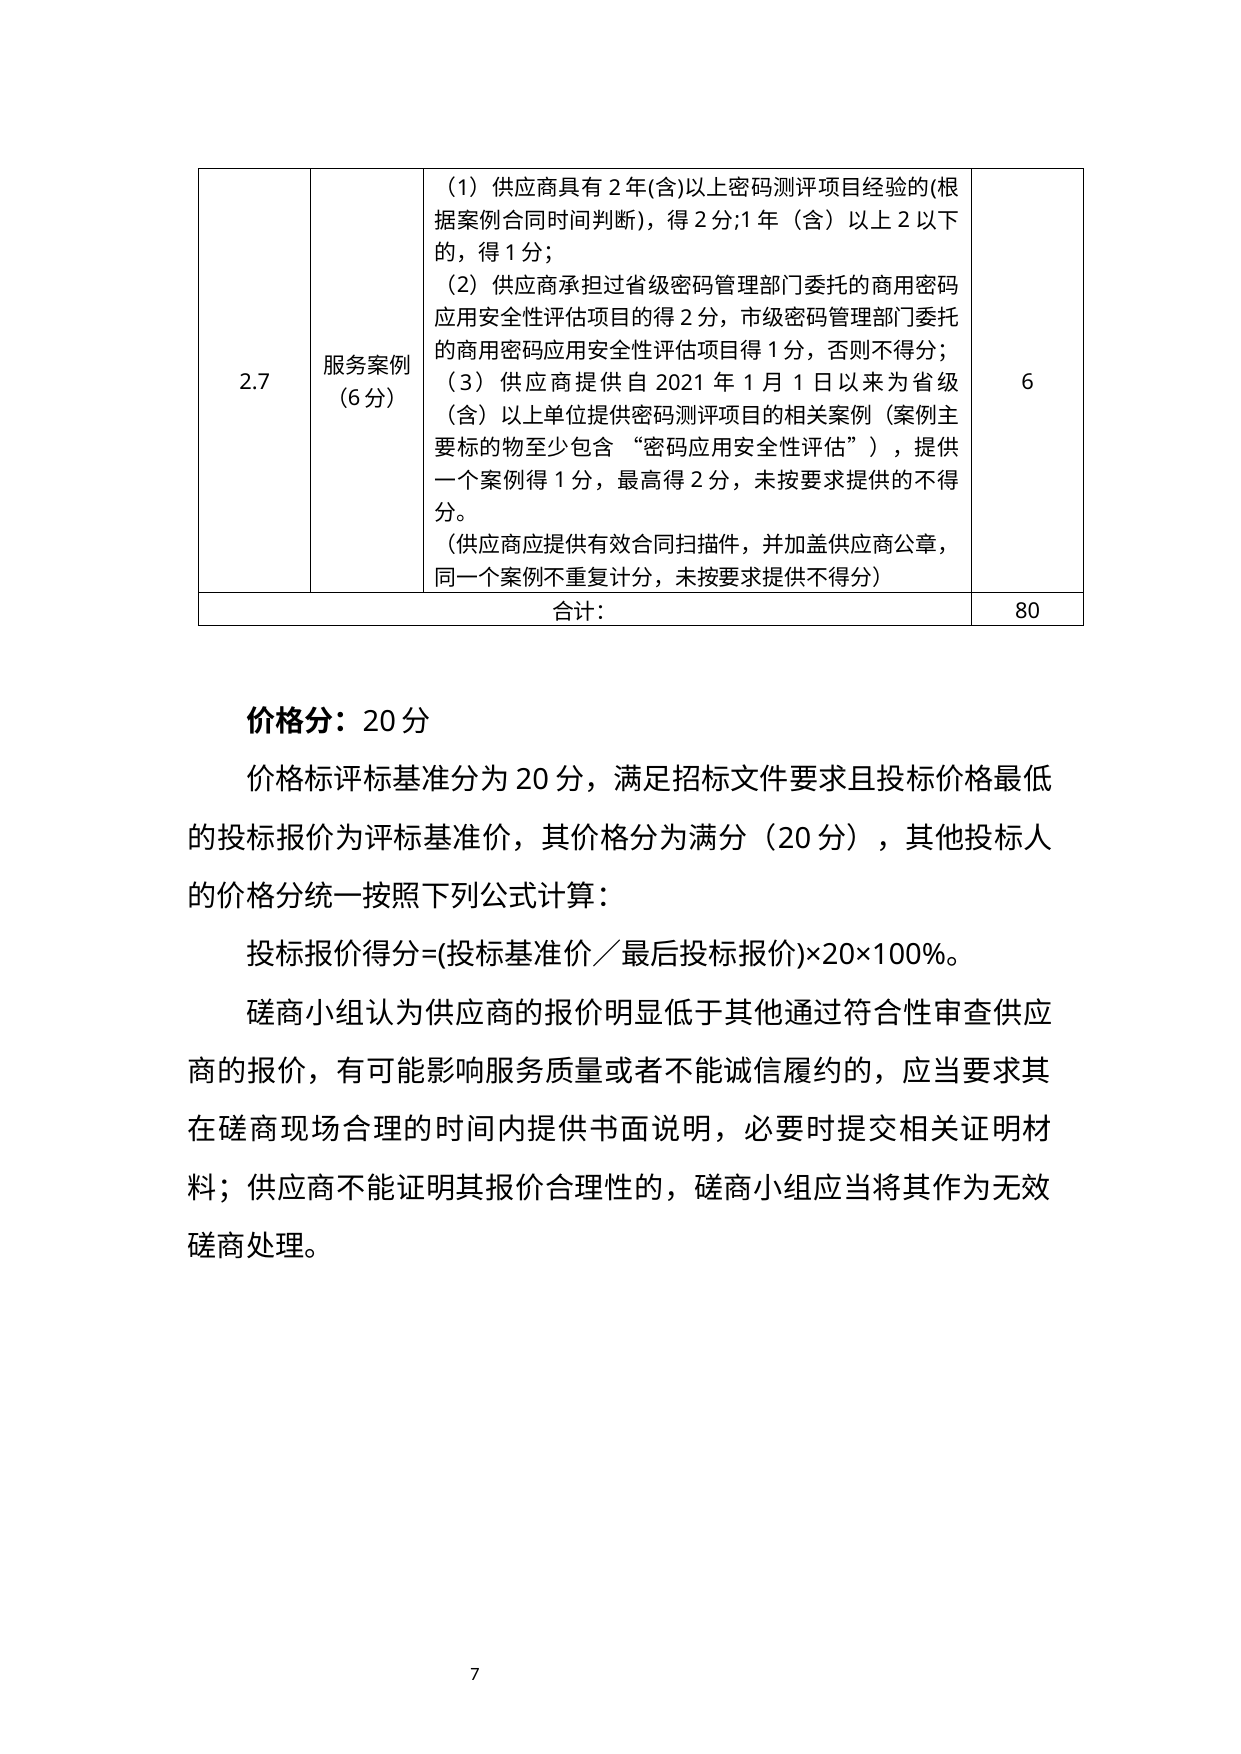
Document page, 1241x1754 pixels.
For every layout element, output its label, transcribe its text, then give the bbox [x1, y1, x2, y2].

table_cell 2.7 [199, 169, 310, 592]
table_cell 80 [972, 593, 1083, 625]
table_cell 6 [972, 169, 1083, 592]
text 投标报价得分=(投标基准价／最后投标报价)×20×100%。 [187, 918, 1053, 976]
table_cell 合计： [199, 593, 971, 625]
text 价格标评标基准分为20分，满足招标文件要求且投标价格最低的投标报价为评标基准价，其价格分为满分（20分），其他投标人的价格分统一按照下列公式计算： [187, 743, 1053, 918]
text 磋商小组认为供应商的报价明显低于其他通过符合性审查供应商的报价，有可能影响服务质量或者不能诚信履约的，应当要求其在磋商现场合理的时间内提供书面说明，必要时提交相关证明材料；供应商不能证明其报价合理性的，磋商小组应当将其作为无效磋商处理。 [187, 976, 1053, 1268]
text 价格分：20分 [187, 685, 1053, 743]
table_cell （1）供应商具有2年(含)以上密码测评项目经验的(根据案例合同时间判断)，得2分;1年（含）以上2以下的，得1分； （2）供应商承担过省级密码管理部门委托的商用密码应用安全性评估项目的得2分，市级密码管理部门委托的商用密码应用安全性评估项目得1分，否则不得分； （3）供应商提供自2021年1月1日以来为省级（含）以上单位提供密码测评项目的相关案例（案例主要标的物至少包含 “密码应用安全性评估”），提供一个案例得1分，最高得2分，未按要求提供的不得分。 （供应商应提供有效合同扫描件，并加盖供应商公章，同一个案例不重复计分，未按要求提供不得分） [424, 169, 971, 592]
table_cell 服务案例（6分） [311, 169, 423, 592]
